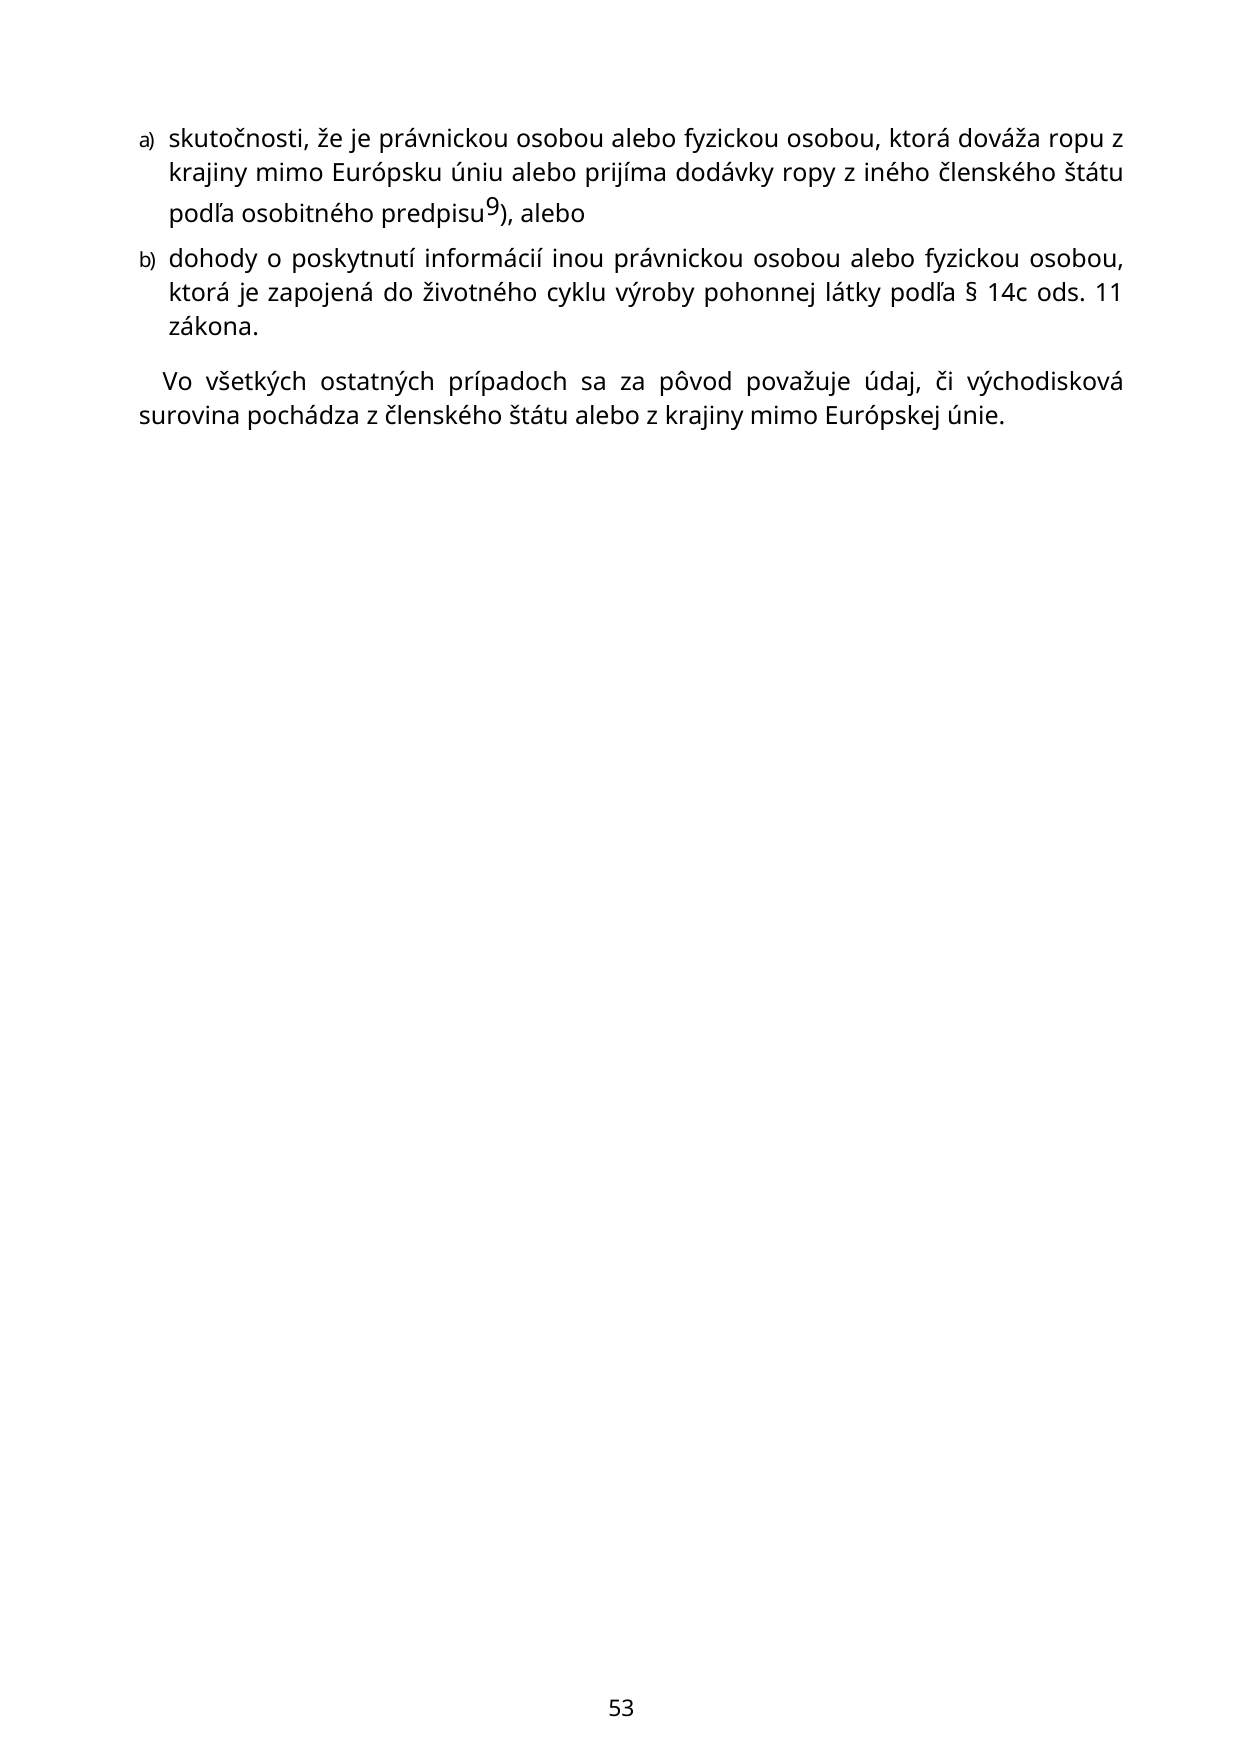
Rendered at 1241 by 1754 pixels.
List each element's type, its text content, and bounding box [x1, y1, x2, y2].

text Vo všetkých ostatných prípadoch sa za pôvod považuje údaj, či východisková surovina pochádza z členského štátu alebo z krajiny mimo Európskej únie. [139, 363, 1125, 432]
list skutočnosti, že je právnickou osobou alebo fyzickou osobou, ktorá dováža ropu z krajiny mimo Európsku úniu alebo prijíma dodávky ropy z iného členského štátu podľa osobitného predpisu9), alebo [139, 121, 1125, 230]
list dohody o poskytnutí informácií inou právnickou osobou alebo fyzickou osobou, ktorá je zapojená do životného cyklu výroby pohonnej látky podľa § 14c ods. 11 zákona. [139, 241, 1125, 343]
